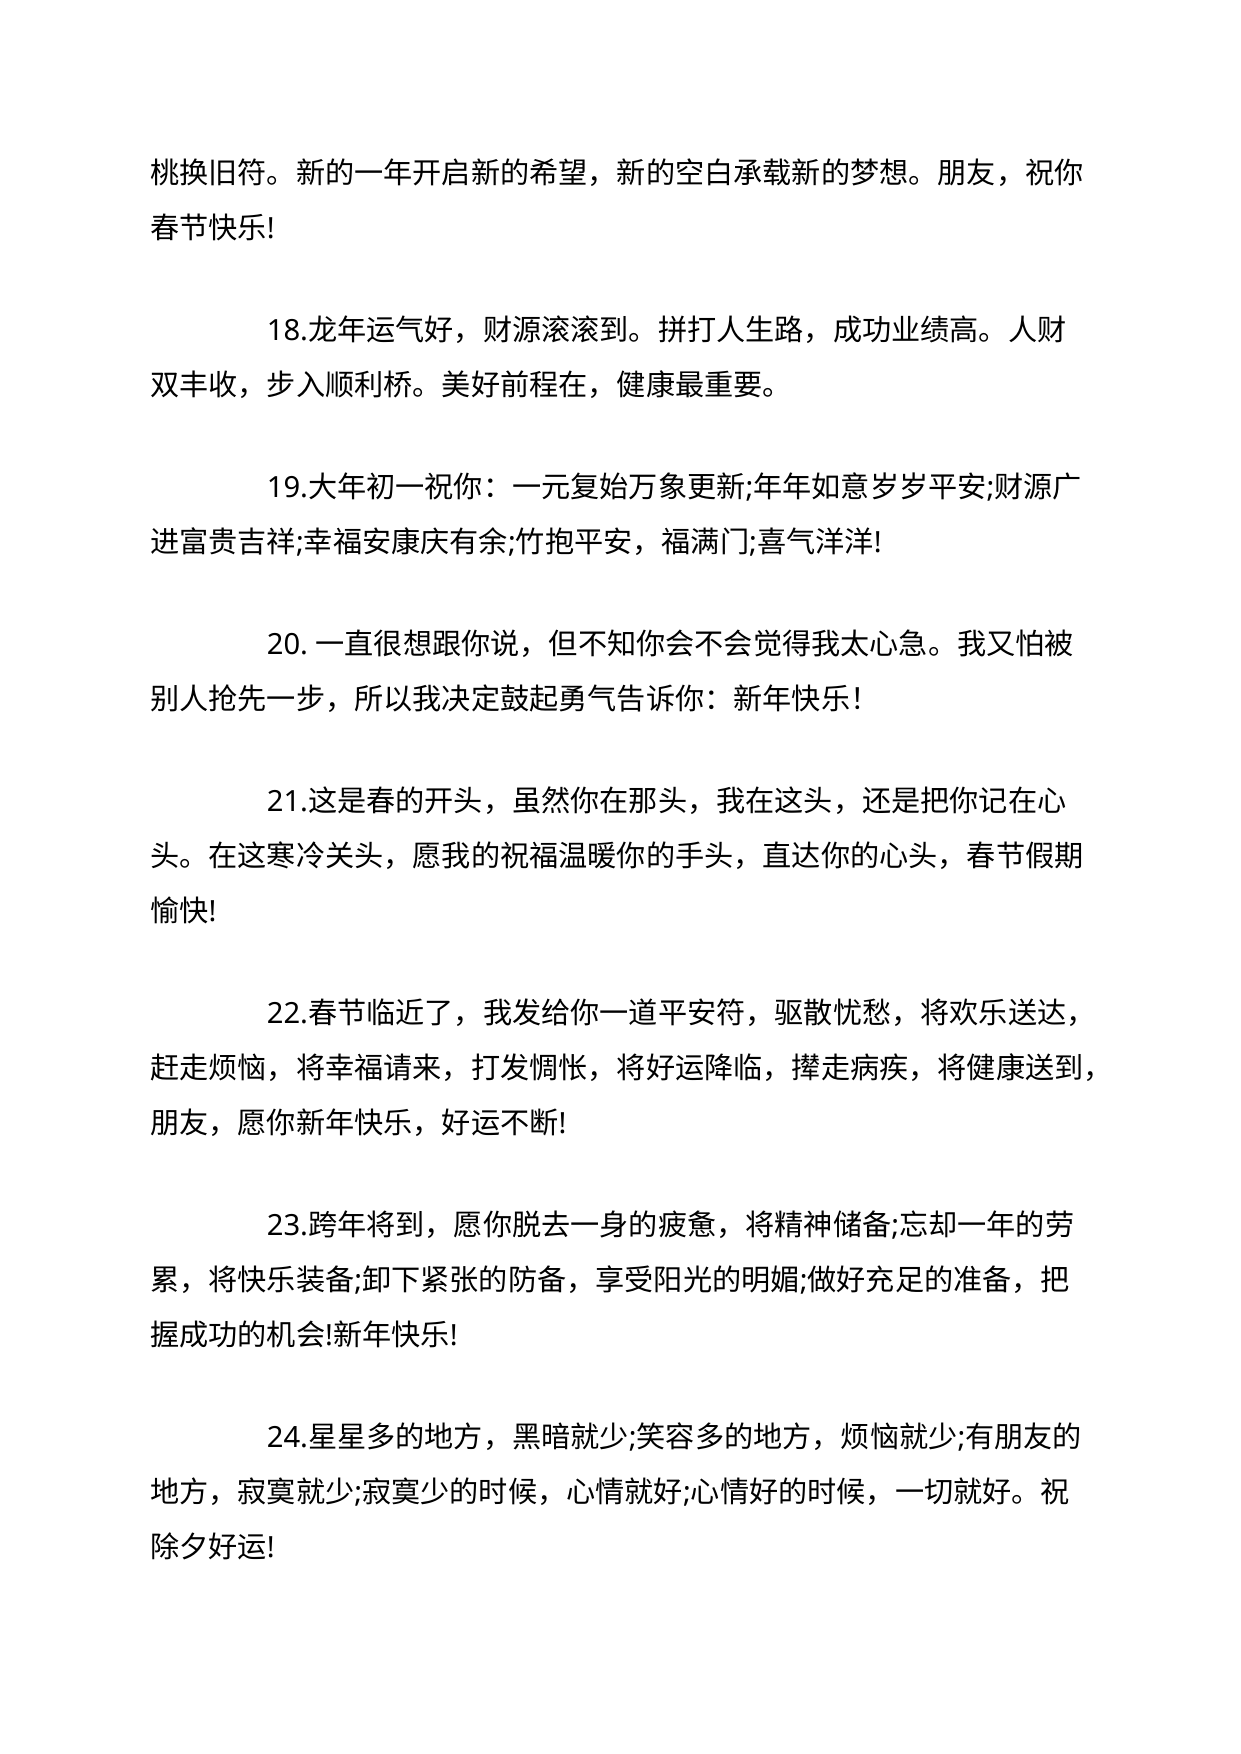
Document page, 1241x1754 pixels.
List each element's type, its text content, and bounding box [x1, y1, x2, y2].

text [150, 150, 1090, 247]
text 20. 一直很想跟你说，但不知你会不会觉得我太心急。我又怕被别人抢先一步，所以我决定鼓起勇气告诉你：新年快乐！ [150, 621, 1090, 718]
text 23.跨年将到，愿你脱去一身的疲惫，将精神储备;忘却一年的劳累，将快乐装备;卸下紧张的防备，享受阳光的明媚;做好充足的准备，把握成功的机会!新年快乐! [150, 1201, 1090, 1353]
text 21.这是春的开头，虽然你在那头，我在这头，还是把你记在心头。在这寒冷关头，愿我的祝福温暖你的手头，直达你的心头，春节假期愉快! [150, 777, 1090, 930]
text 24.星星多的地方，黑暗就少;笑容多的地方，烦恼就少;有朋友的地方，寂寞就少;寂寞少的时候，心情就好;心情好的时候，一切就好。祝除夕好运! [150, 1413, 1090, 1566]
text 22.春节临近了，我发给你一道平安符，驱散忧愁，将欢乐送达，赶走烦恼，将幸福请来，打发惆怅，将好运降临，撵走病疾，将健康送到，朋友，愿你新年快乐，好运不断! [150, 989, 1090, 1142]
text 18.龙年运气好，财源滚滚到。拼打人生路，成功业绩高。人财双丰收，步入顺利桥。美好前程在，健康最重要。 [150, 307, 1090, 404]
text 19.大年初一祝你：一元复始万象更新;年年如意岁岁平安;财源广进富贵吉祥;幸福安康庆有余;竹抱平安，福满门;喜气洋洋! [150, 464, 1090, 561]
